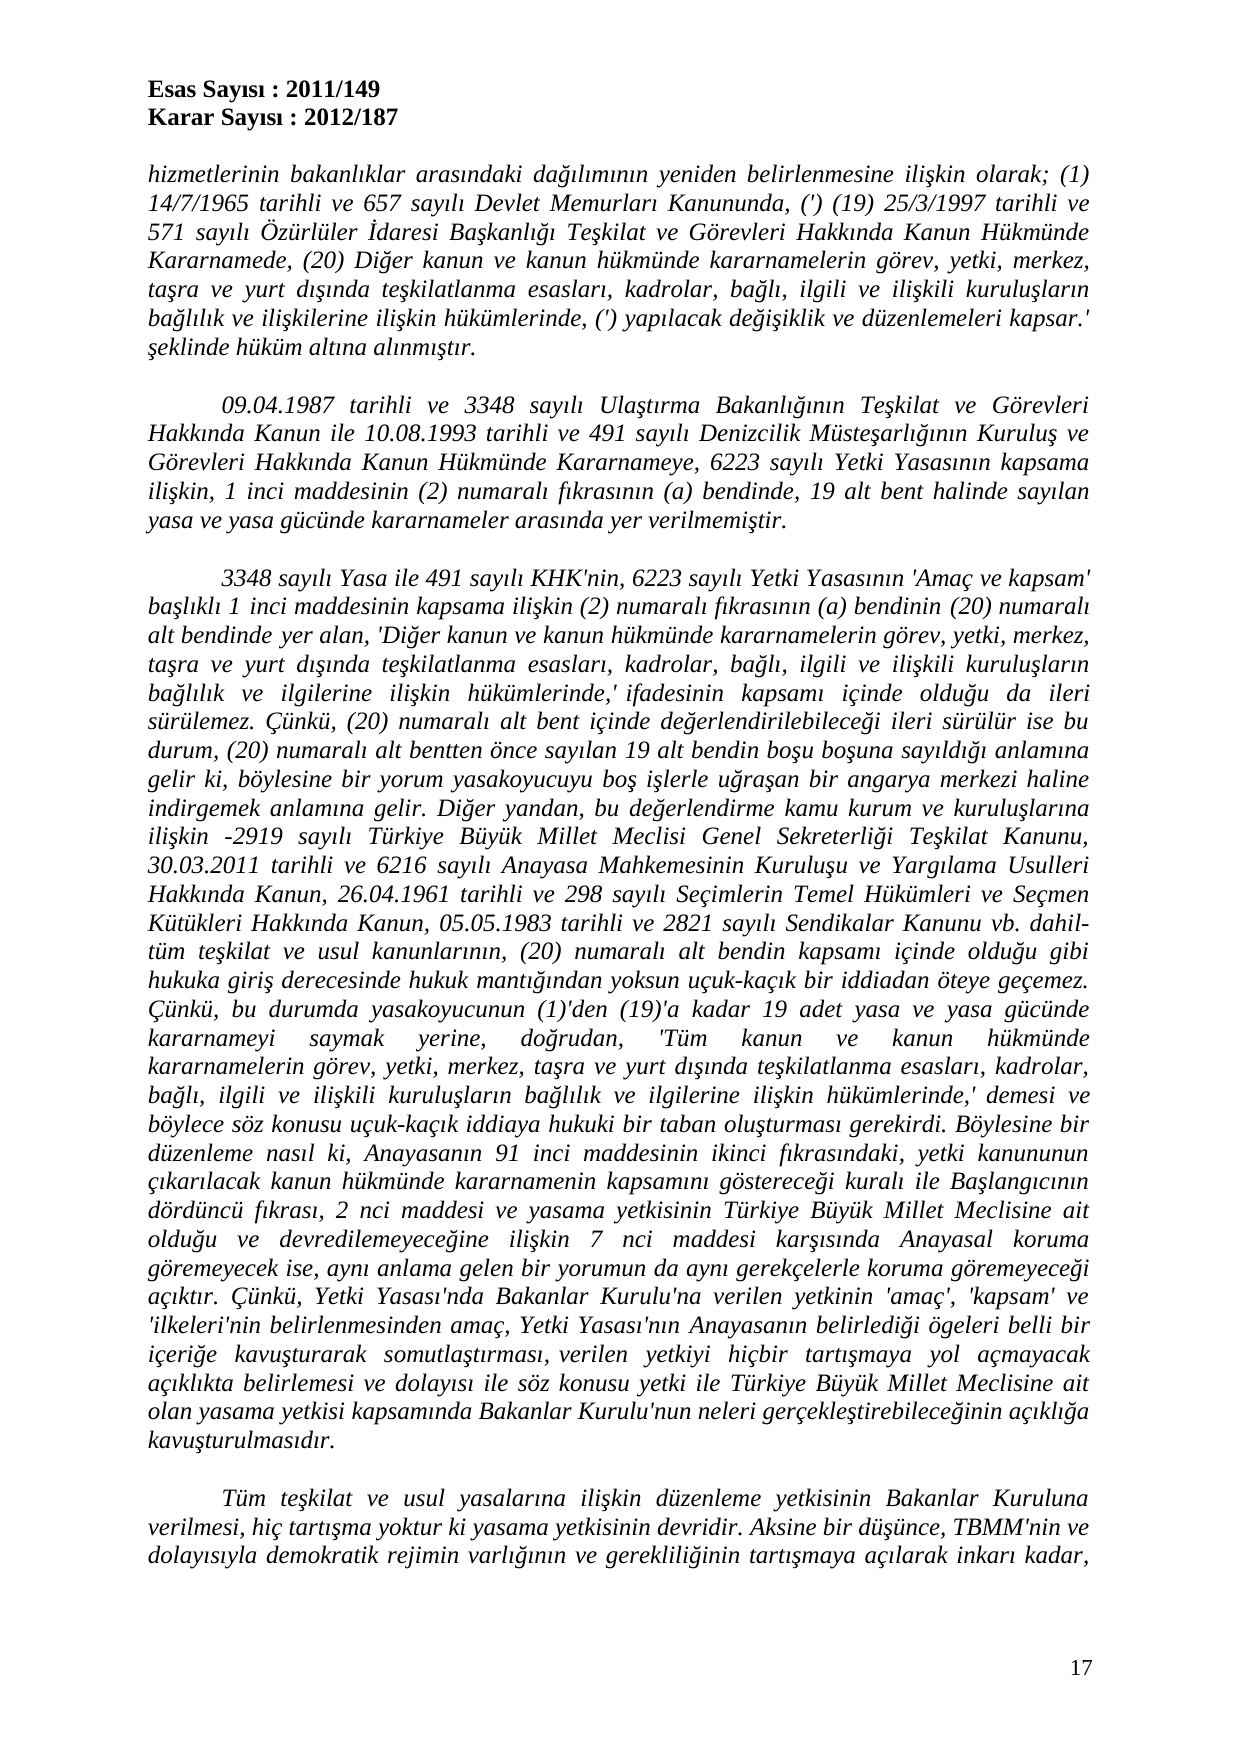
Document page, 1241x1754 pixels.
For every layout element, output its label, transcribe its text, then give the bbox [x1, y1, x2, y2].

text 3348 sayılı Yasa ile 491 sayılı KHK'nin, 6223 sayılı Yetki Yasasının 'Amaç ve kapsam' başlıklı 1 inci maddesinin kapsama ilişkin (2) numaralı fıkrasının (a) bendinin (20) numaralı alt bendinde yer alan, 'Diğer kanun ve kanun hükmünde kararnamelerin görev, yetki, merkez, taşra ve yurt dışında teşkilatlanma esasları, kadrolar, bağlı, ilgili ve ilişkili kuruluşların bağlılık ve ilgilerine ilişkin hükümlerinde,' ifadesinin kapsamı içinde olduğu da ileri sürülemez. Çünkü, (20) numaralı alt bent içinde değerlendirilebileceği ileri sürülür ise bu durum, (20) numaralı alt bentten önce sayılan 19 alt bendin boşu boşuna sayıldığı anlamına gelir ki, böylesine bir yorum yasakoyucuyu boş işlerle uğraşan bir angarya merkezi haline indirgemek anlamına gelir. Diğer yandan, bu değerlendirme kamu kurum ve kuruluşlarına ilişkin -2919 sayılı Türkiye Büyük Millet Meclisi Genel Sekreterliği Teşkilat Kanunu, 30.03.2011 tarihli ve 6216 sayılı Anayasa Mahkemesinin Kuruluşu ve Yargılama Usulleri Hakkında Kanun, 26.04.1961 tarihli ve 298 sayılı Seçimlerin Temel Hükümleri ve Seçmen Kütükleri Hakkında Kanun, 05.05.1983 tarihli ve 2821 sayılı Sendikalar Kanunu vb. dahil- tüm teşkilat ve usul kanunlarının, (20) numaralı alt bendin kapsamı içinde olduğu gibi hukuka giriş derecesinde hukuk mantığından yoksun uçuk-kaçık bir iddiadan öteye geçemez. Çünkü, bu durumda yasakoyucunun (1)'den (19)'a kadar 19 adet yasa ve yasa gücünde kararnameyi saymak yerine, doğrudan, 'Tüm kanun ve kanun hükmünde kararnamelerin görev, yetki, merkez, taşra ve yurt dışında teşkilatlanma esasları, kadrolar, bağlı, ilgili ve ilişkili kuruluşların bağlılık ve ilgilerine ilişkin hükümlerinde,' demesi ve böylece söz konusu uçuk-kaçık iddiaya hukuki bir taban oluşturması gerekirdi. Böylesine bir düzenleme nasıl ki, Anayasanın 91 inci maddesinin ikinci fıkrasındaki, yetki kanununun çıkarılacak kanun hükmünde kararnamenin kapsamını göstereceği kuralı ile Başlangıcının dördüncü fıkrası, 2 nci maddesi ve yasama yetkisinin Türkiye Büyük Millet Meclisine ait olduğu ve devredilemeyeceğine ilişkin 7 nci maddesi karşısında Anayasal koruma göremeyecek ise, aynı anlama gelen bir yorumun da aynı gerekçelerle koruma göremeyeceği açıktır. Çünkü, Yetki Yasası'nda Bakanlar Kurulu'na verilen yetkinin 'amaç', 'kapsam' ve 'ilkeleri'nin belirlenmesinden amaç, Yetki Yasası'nın Anayasanın belirlediği ögeleri belli bir içeriğe kavuşturarak somutlaştırması, verilen yetkiyi hiçbir tartışmaya yol açmayacak açıklıkta belirlemesi ve dolayısı ile söz konusu yetki ile Türkiye Büyük Millet Meclisine ait olan yasama yetkisi kapsamında Bakanlar Kurulu'nun neleri gerçekleştirebileceğinin açıklığa kavuşturulmasıdır. [148, 563, 1093, 1454]
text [148, 159, 1093, 361]
text 09.04.1987 tarihli ve 3348 sayılı Ulaştırma Bakanlığının Teşkilat ve Görevleri Hakkında Kanun ile 10.08.1993 tarihli ve 491 sayılı Denizcilik Müsteşarlığının Kuruluş ve Görevleri Hakkında Kanun Hükmünde Kararnameye, 6223 sayılı Yetki Yasasının kapsama ilişkin, 1 inci maddesinin (2) numaralı fıkrasının (a) bendinde, 19 alt bent halinde sayılan yasa ve yasa gücünde kararnameler arasında yer verilmemiştir. [148, 390, 1093, 533]
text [148, 1483, 1093, 1569]
